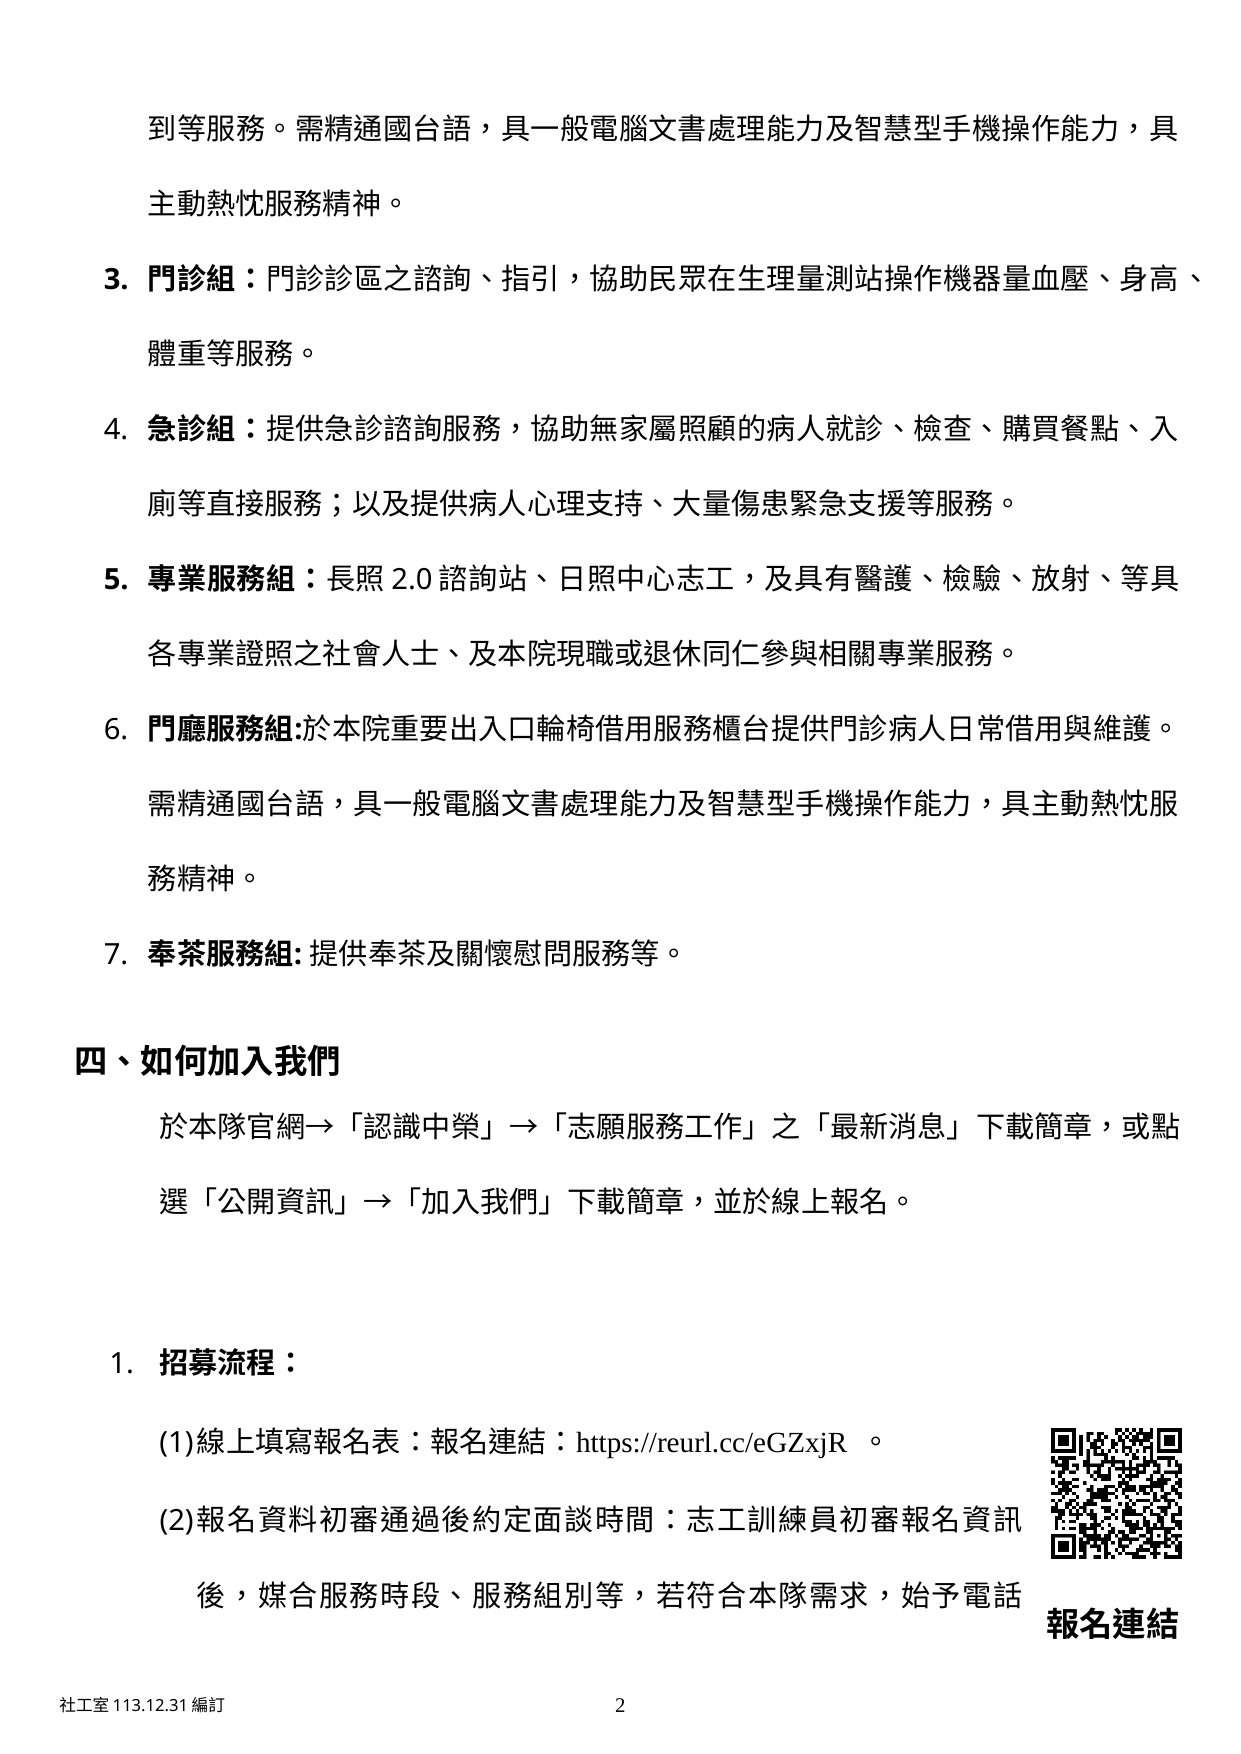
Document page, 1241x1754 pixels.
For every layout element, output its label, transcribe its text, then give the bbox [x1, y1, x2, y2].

list 專業服務組：長照2.0諮詢站、日照中心志工，及具有醫護、檢驗、放射、等具各專業證照之社會人士、及本院現職或退休同仁參與相關專業服務。 [103, 539, 1181, 689]
list 奉茶服務組: 提供奉茶及關懷慰問服務等。 [103, 914, 1181, 989]
list 急診組：提供急診諮詢服務，協助無家屬照顧的病人就診、檢查、購買餐點、入廁等直接服務；以及提供病人心理支持、大量傷患緊急支援等服務。 [103, 389, 1181, 539]
picture [1042, 1419, 1187, 1563]
list 門廳服務組:於本院重要出入口輪椅借用服務櫃台提供門診病人日常借用與維護。需精通國台語，具一般電腦文書處理能力及智慧型手機操作能力，具主動熱忱服務精神。 [103, 689, 1181, 914]
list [103, 89, 1181, 239]
list 門診組：門診診區之諮詢、指引，協助民眾在生理量測站操作機器量血壓、身高、體重等服務。 [103, 239, 1181, 389]
text 於本隊官網→「認識中榮」→「志願服務工作」之「最新消息」下載簡章，或點選「公開資訊」→「加入我們」下載簡章，並於線上報名。 [159, 1087, 1183, 1237]
list 線上填寫報名表：報名連結：https://reurl.cc/eGZxjR 。 [159, 1402, 1183, 1477]
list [159, 1481, 1183, 1631]
text 四、如何加入我們 [74, 1008, 1181, 1083]
list 招募流程： [109, 1323, 1183, 1398]
